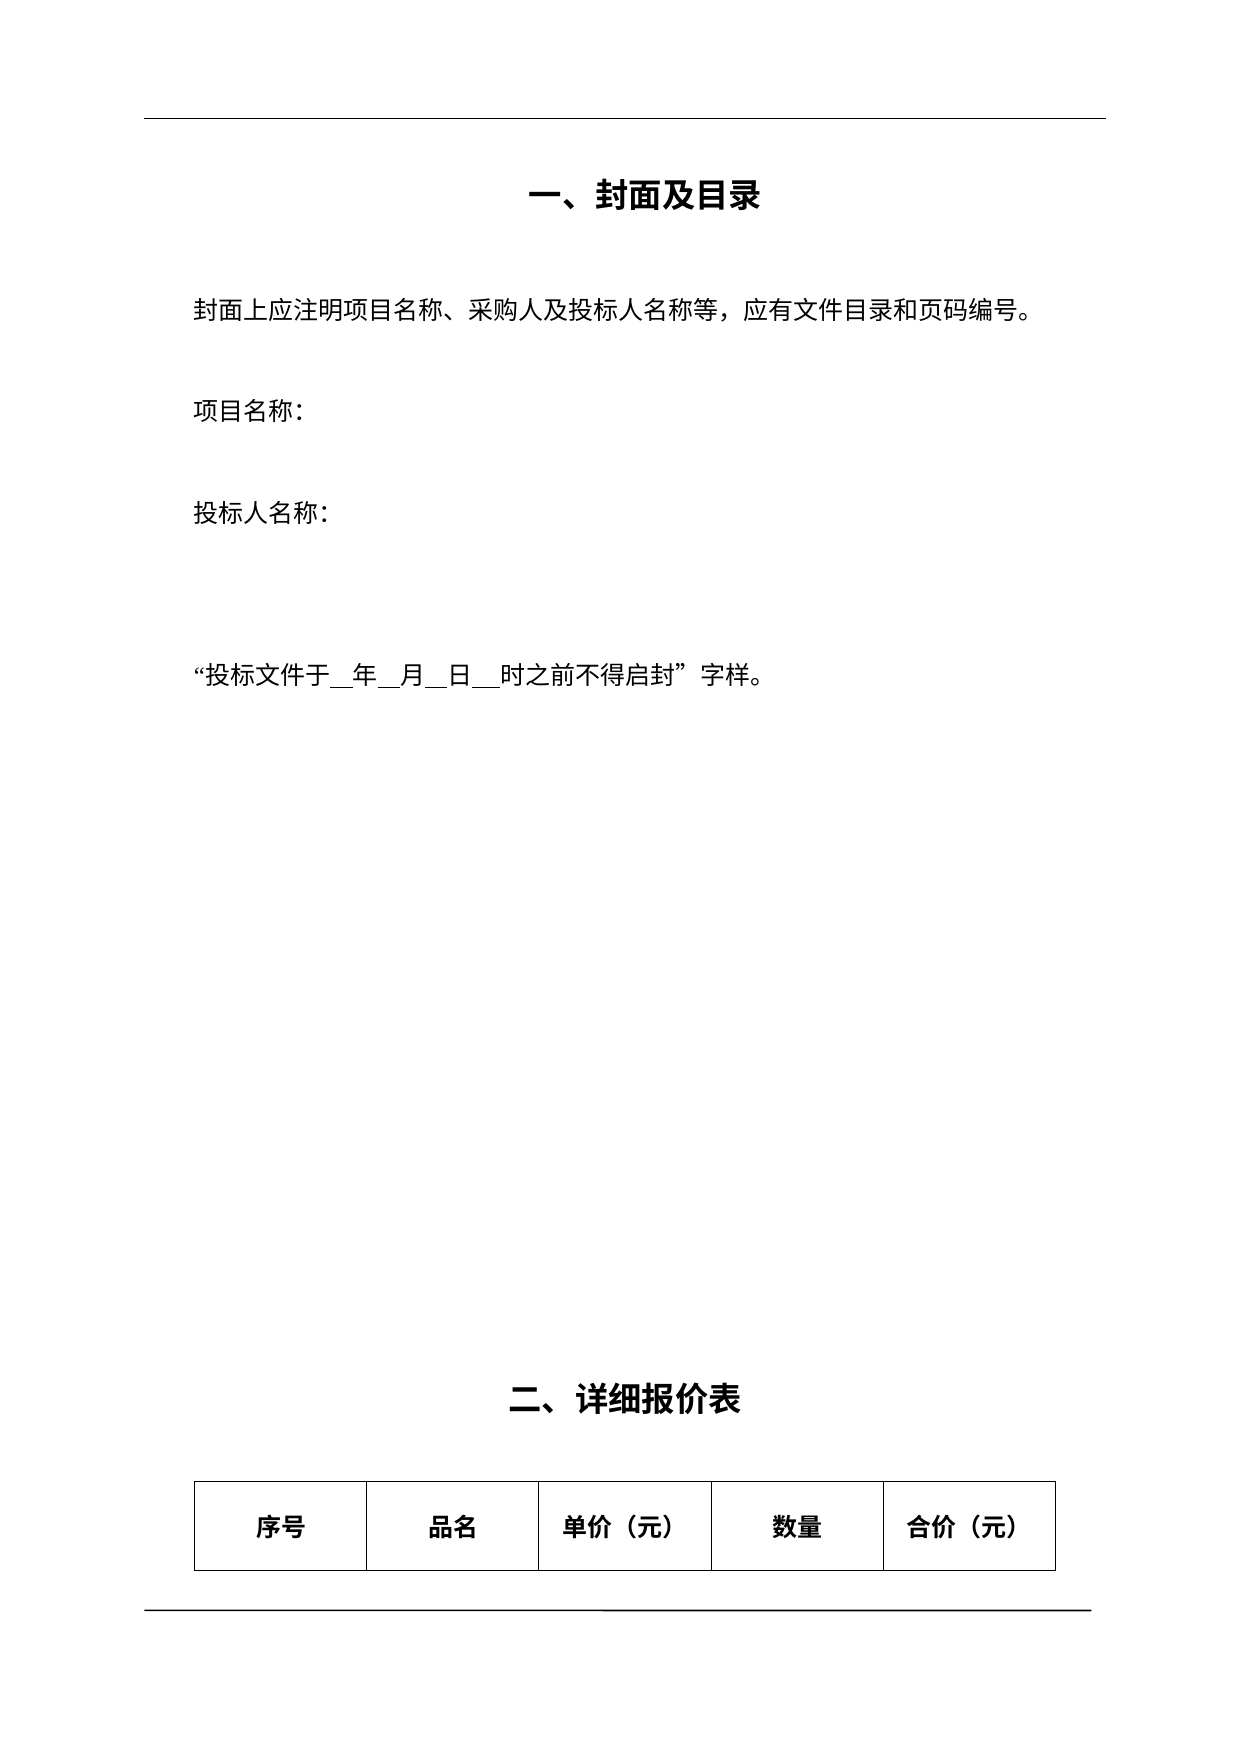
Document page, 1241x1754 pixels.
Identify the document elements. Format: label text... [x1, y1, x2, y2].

text 项目名称： [144, 377, 1106, 442]
table_header 单价（元） [539, 1482, 711, 1570]
table_header 合价（元） [884, 1482, 1055, 1570]
text “投标文件于 年 月 日 时之前不得启封”字样。 [144, 641, 1106, 706]
table_header 品名 [367, 1482, 538, 1570]
subtitle 二、详细报价表 [144, 1364, 1106, 1429]
subtitle 一、封面及目录 [144, 160, 1106, 225]
text 封面上应注明项目名称、采购人及投标人名称等，应有文件目录和页码编号。 [144, 276, 1106, 341]
table_header 序号 [195, 1482, 366, 1570]
text 投标人名称： [144, 479, 1106, 544]
table_header 数量 [712, 1482, 883, 1570]
